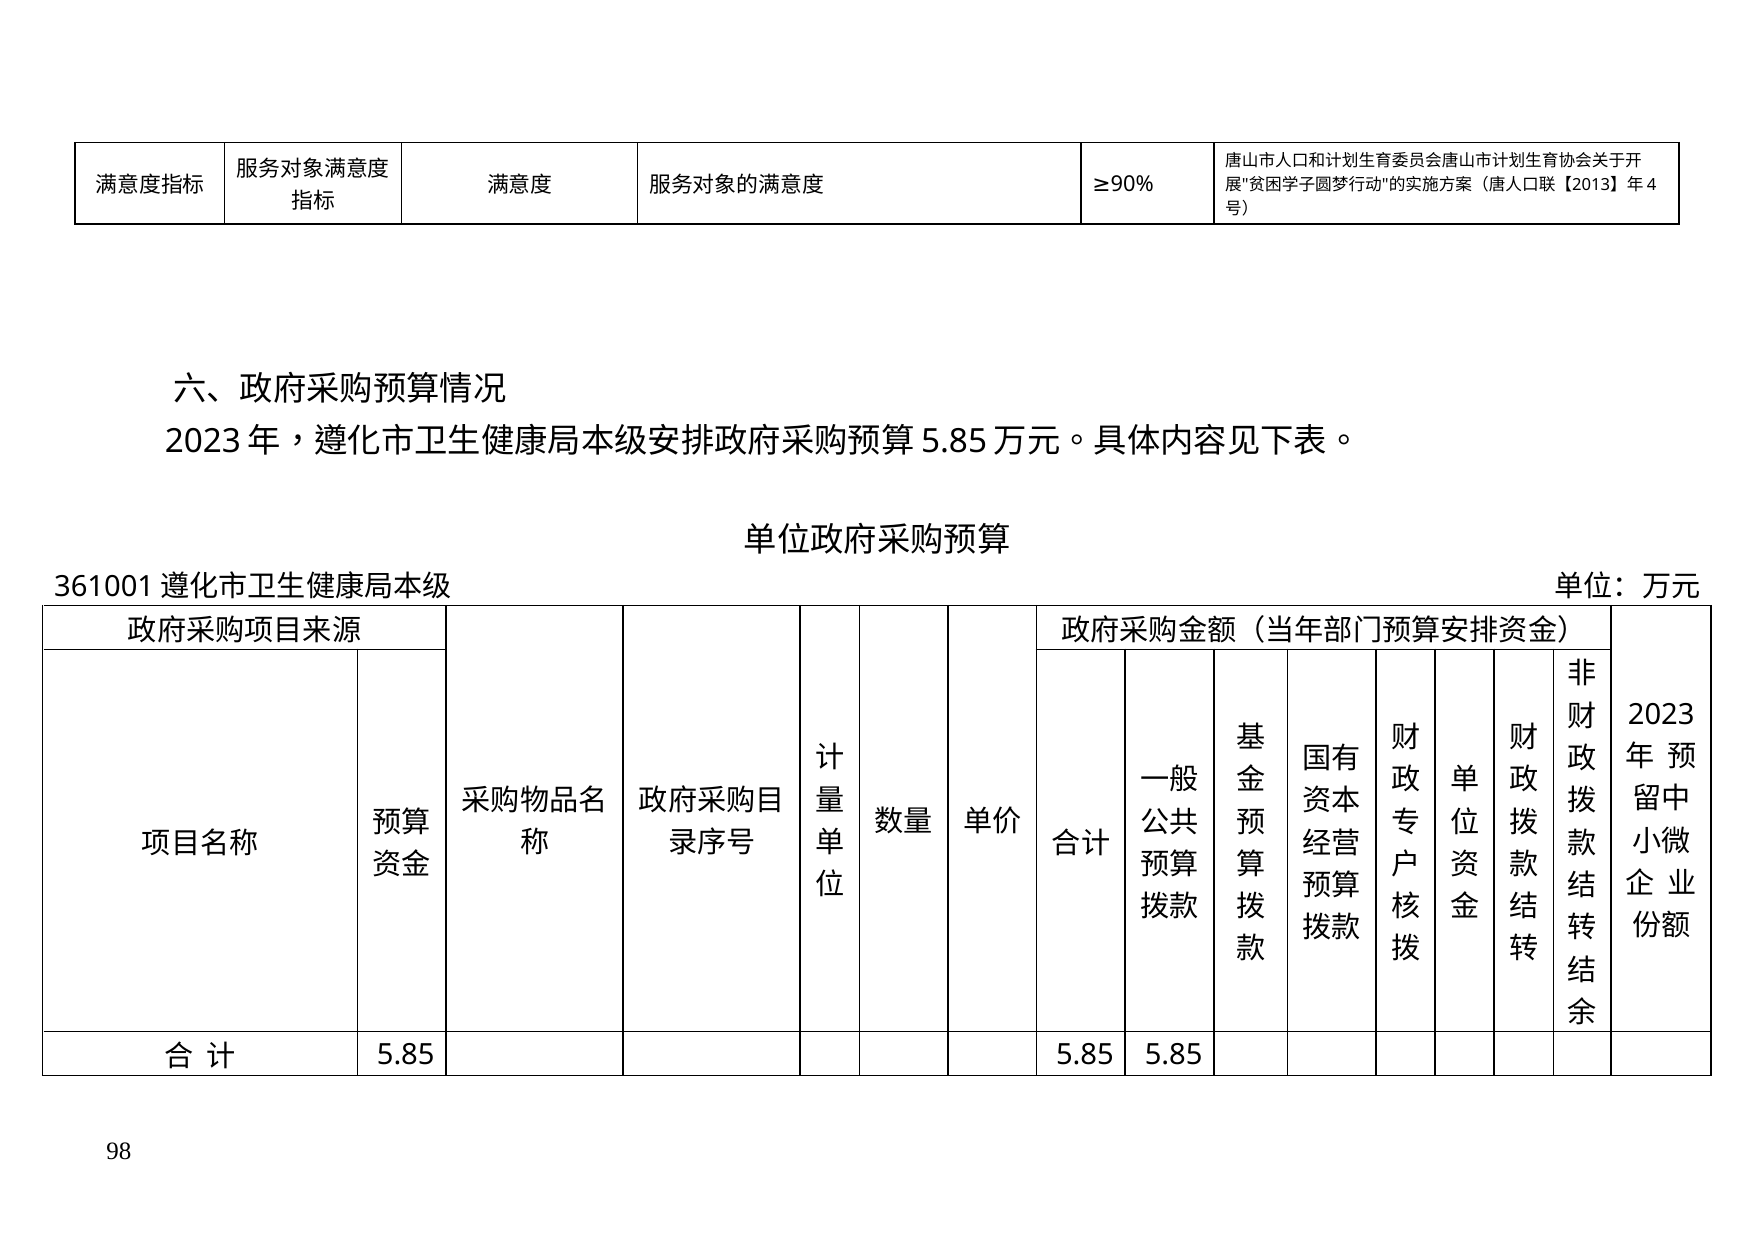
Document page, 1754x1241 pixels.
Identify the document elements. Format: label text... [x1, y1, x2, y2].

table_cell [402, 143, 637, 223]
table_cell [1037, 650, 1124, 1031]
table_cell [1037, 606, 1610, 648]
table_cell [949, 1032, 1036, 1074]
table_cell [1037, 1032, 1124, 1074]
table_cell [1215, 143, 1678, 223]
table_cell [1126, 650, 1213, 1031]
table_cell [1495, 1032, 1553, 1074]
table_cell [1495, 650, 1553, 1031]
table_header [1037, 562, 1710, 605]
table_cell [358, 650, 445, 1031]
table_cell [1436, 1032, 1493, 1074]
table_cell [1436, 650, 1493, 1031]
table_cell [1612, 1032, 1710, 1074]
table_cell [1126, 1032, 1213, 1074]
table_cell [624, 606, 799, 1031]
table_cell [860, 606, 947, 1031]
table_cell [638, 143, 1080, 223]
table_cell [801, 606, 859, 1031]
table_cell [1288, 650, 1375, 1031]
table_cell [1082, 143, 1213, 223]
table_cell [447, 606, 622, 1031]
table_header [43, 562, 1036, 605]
text 六、政府采购预算情况 [106, 362, 1648, 410]
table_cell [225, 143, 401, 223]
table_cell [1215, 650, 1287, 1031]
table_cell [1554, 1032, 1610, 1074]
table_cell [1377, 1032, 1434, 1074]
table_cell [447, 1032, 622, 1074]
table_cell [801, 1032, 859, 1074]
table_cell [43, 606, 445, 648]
text 单位政府采购预算 [106, 515, 1648, 561]
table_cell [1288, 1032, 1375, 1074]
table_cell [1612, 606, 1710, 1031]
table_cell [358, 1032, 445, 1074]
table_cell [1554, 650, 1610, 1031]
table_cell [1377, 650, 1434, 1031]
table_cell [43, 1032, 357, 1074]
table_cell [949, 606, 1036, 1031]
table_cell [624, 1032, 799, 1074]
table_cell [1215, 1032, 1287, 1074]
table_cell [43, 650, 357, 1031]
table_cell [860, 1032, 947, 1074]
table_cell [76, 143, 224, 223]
text 2023年，遵化市卫生健康局本级安排政府采购预算5.85万元。具体内容见下表。 [106, 411, 1648, 463]
